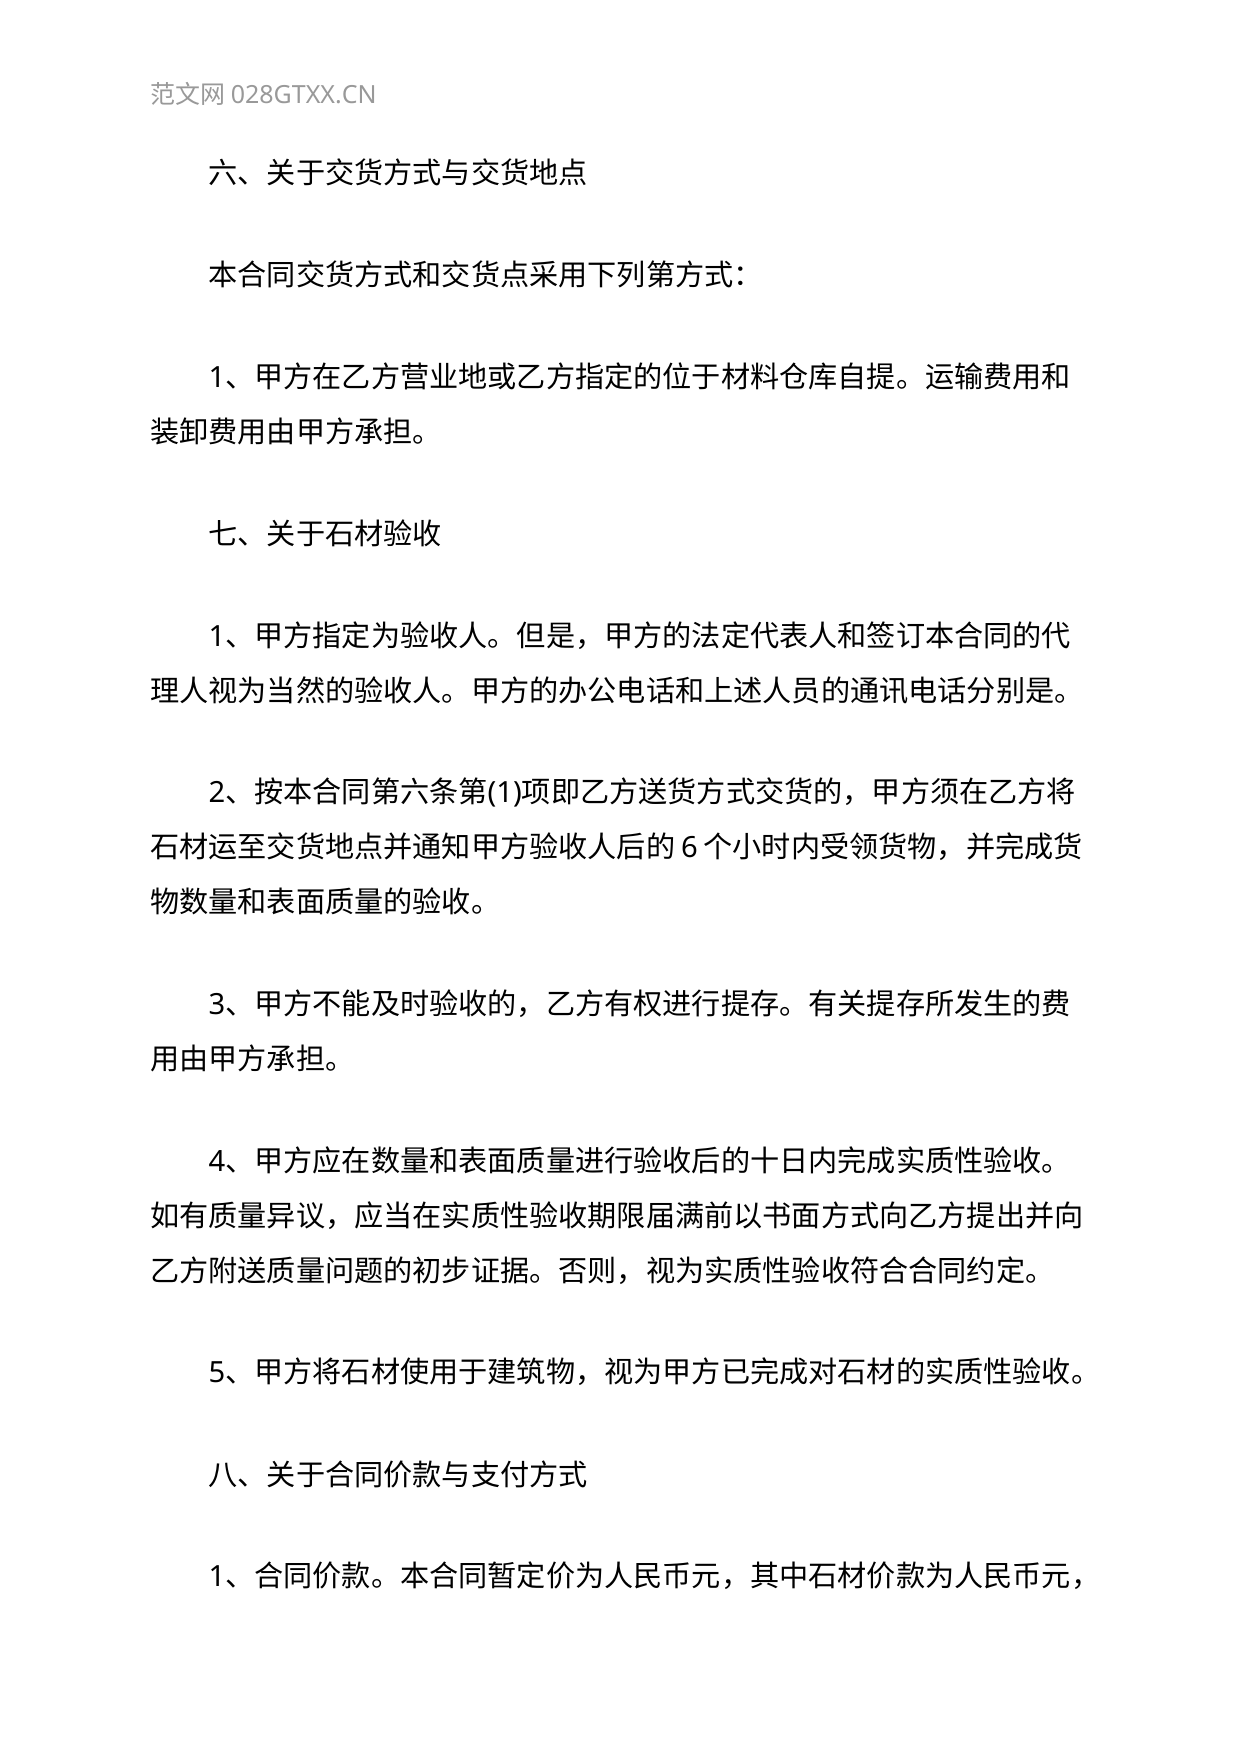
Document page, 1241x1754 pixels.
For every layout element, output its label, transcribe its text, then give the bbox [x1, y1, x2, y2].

text 4、甲方应在数量和表面质量进行验收后的十日内完成实质性验收。如有质量异议，应当在实质性验收期限届满前以书面方式向乙方提出并向乙方附送质量问题的初步证据。否则，视为实质性验收符合合同约定。 [150, 1137, 1090, 1289]
text 1、甲方指定为验收人。但是，甲方的法定代表人和签订本合同的代理人视为当然的验收人。甲方的办公电话和上述人员的通讯电话分别是。 [150, 612, 1090, 709]
text 本合同交货方式和交货点采用下列第方式： [150, 252, 1090, 294]
text 1、甲方在乙方营业地或乙方指定的位于材料仓库自提。运输费用和装卸费用由甲方承担。 [150, 353, 1090, 451]
text 2、按本合同第六条第(1)项即乙方送货方式交货的，甲方须在乙方将石材运至交货地点并通知甲方验收人后的6个小时内受领货物，并完成货物数量和表面质量的验收。 [150, 769, 1090, 921]
text 3、甲方不能及时验收的，乙方有权进行提存。有关提存所发生的费用由甲方承担。 [150, 981, 1090, 1078]
text 八、关于合同价款与支付方式 [150, 1451, 1090, 1493]
text 5、甲方将石材使用于建筑物，视为甲方已完成对石材的实质性验收。 [150, 1349, 1090, 1391]
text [150, 1553, 1090, 1595]
text 六、关于交货方式与交货地点 [150, 150, 1090, 192]
text 七、关于石材验收 [150, 510, 1090, 553]
